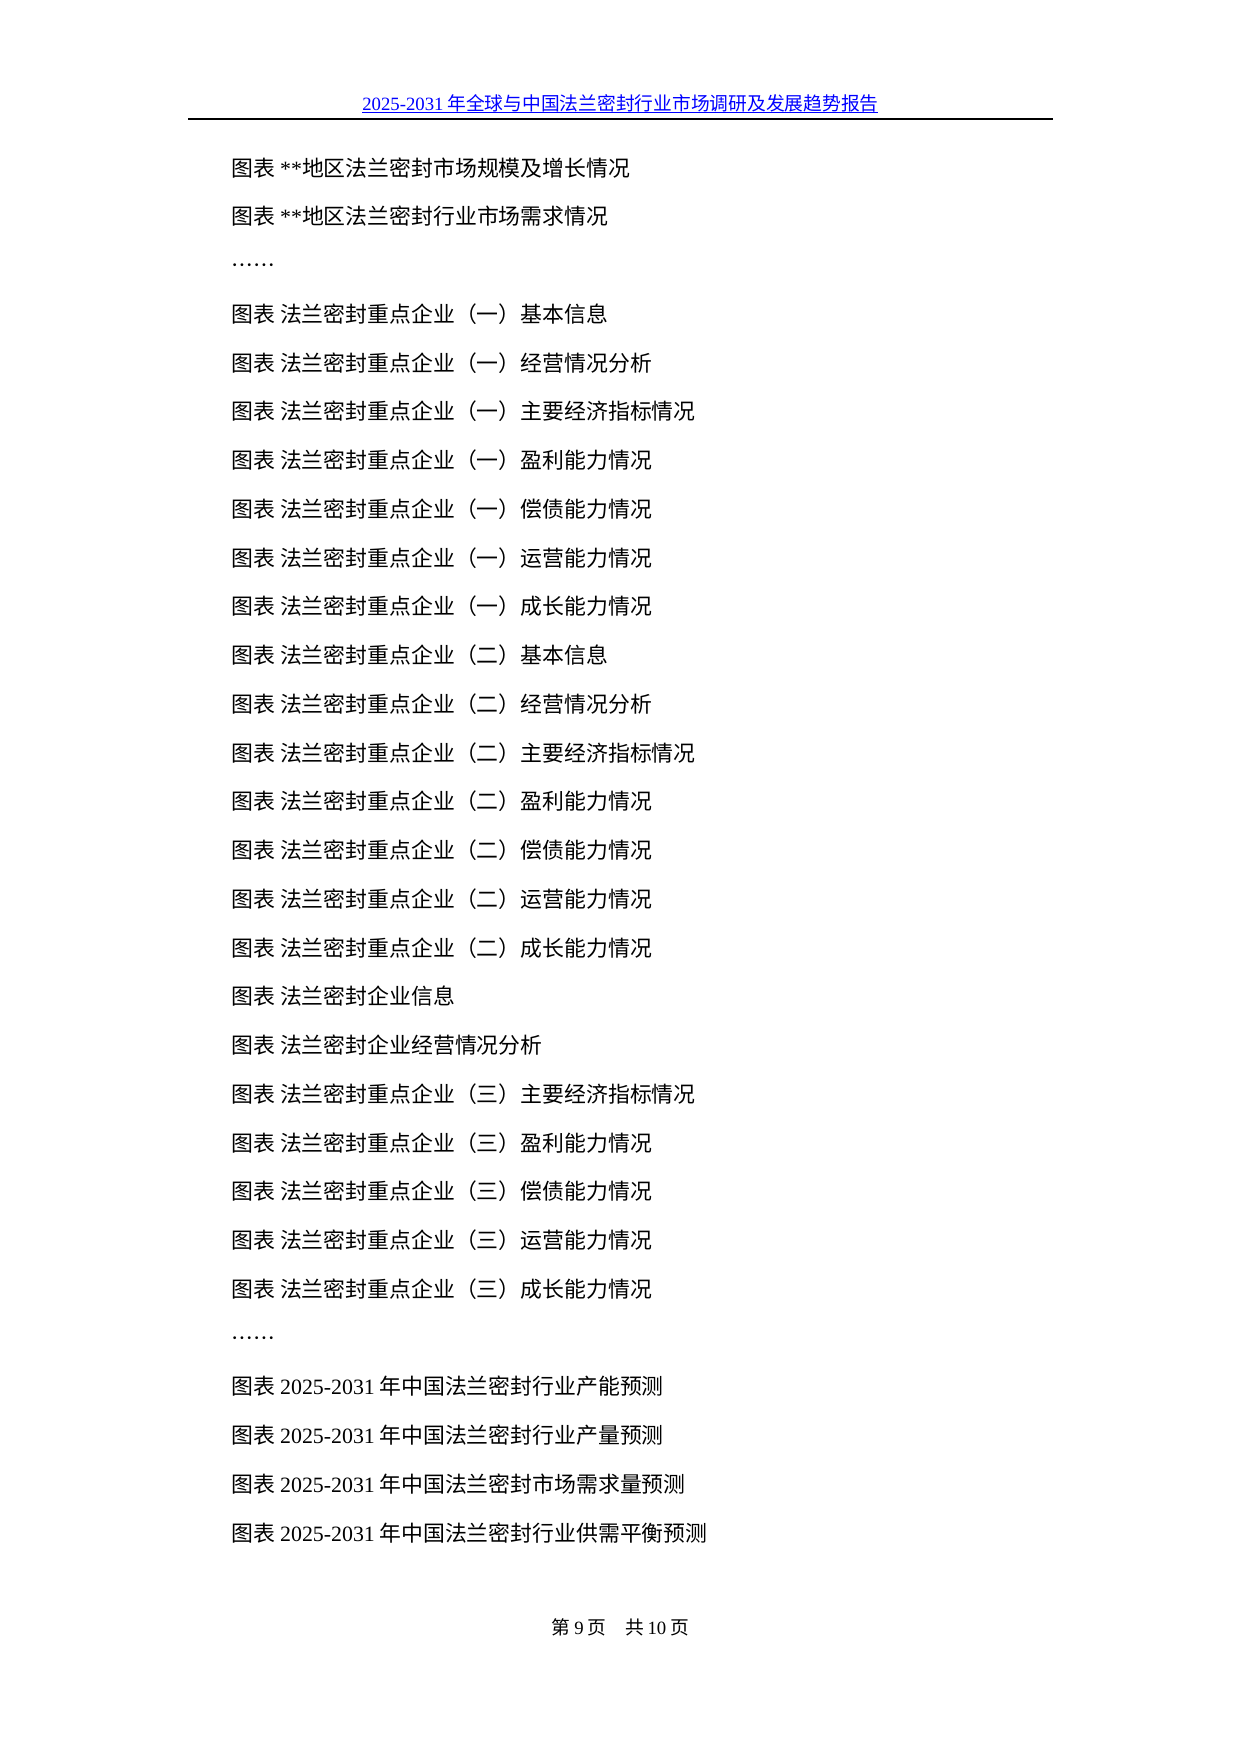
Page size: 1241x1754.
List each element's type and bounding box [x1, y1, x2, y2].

text [187, 150, 1053, 1548]
